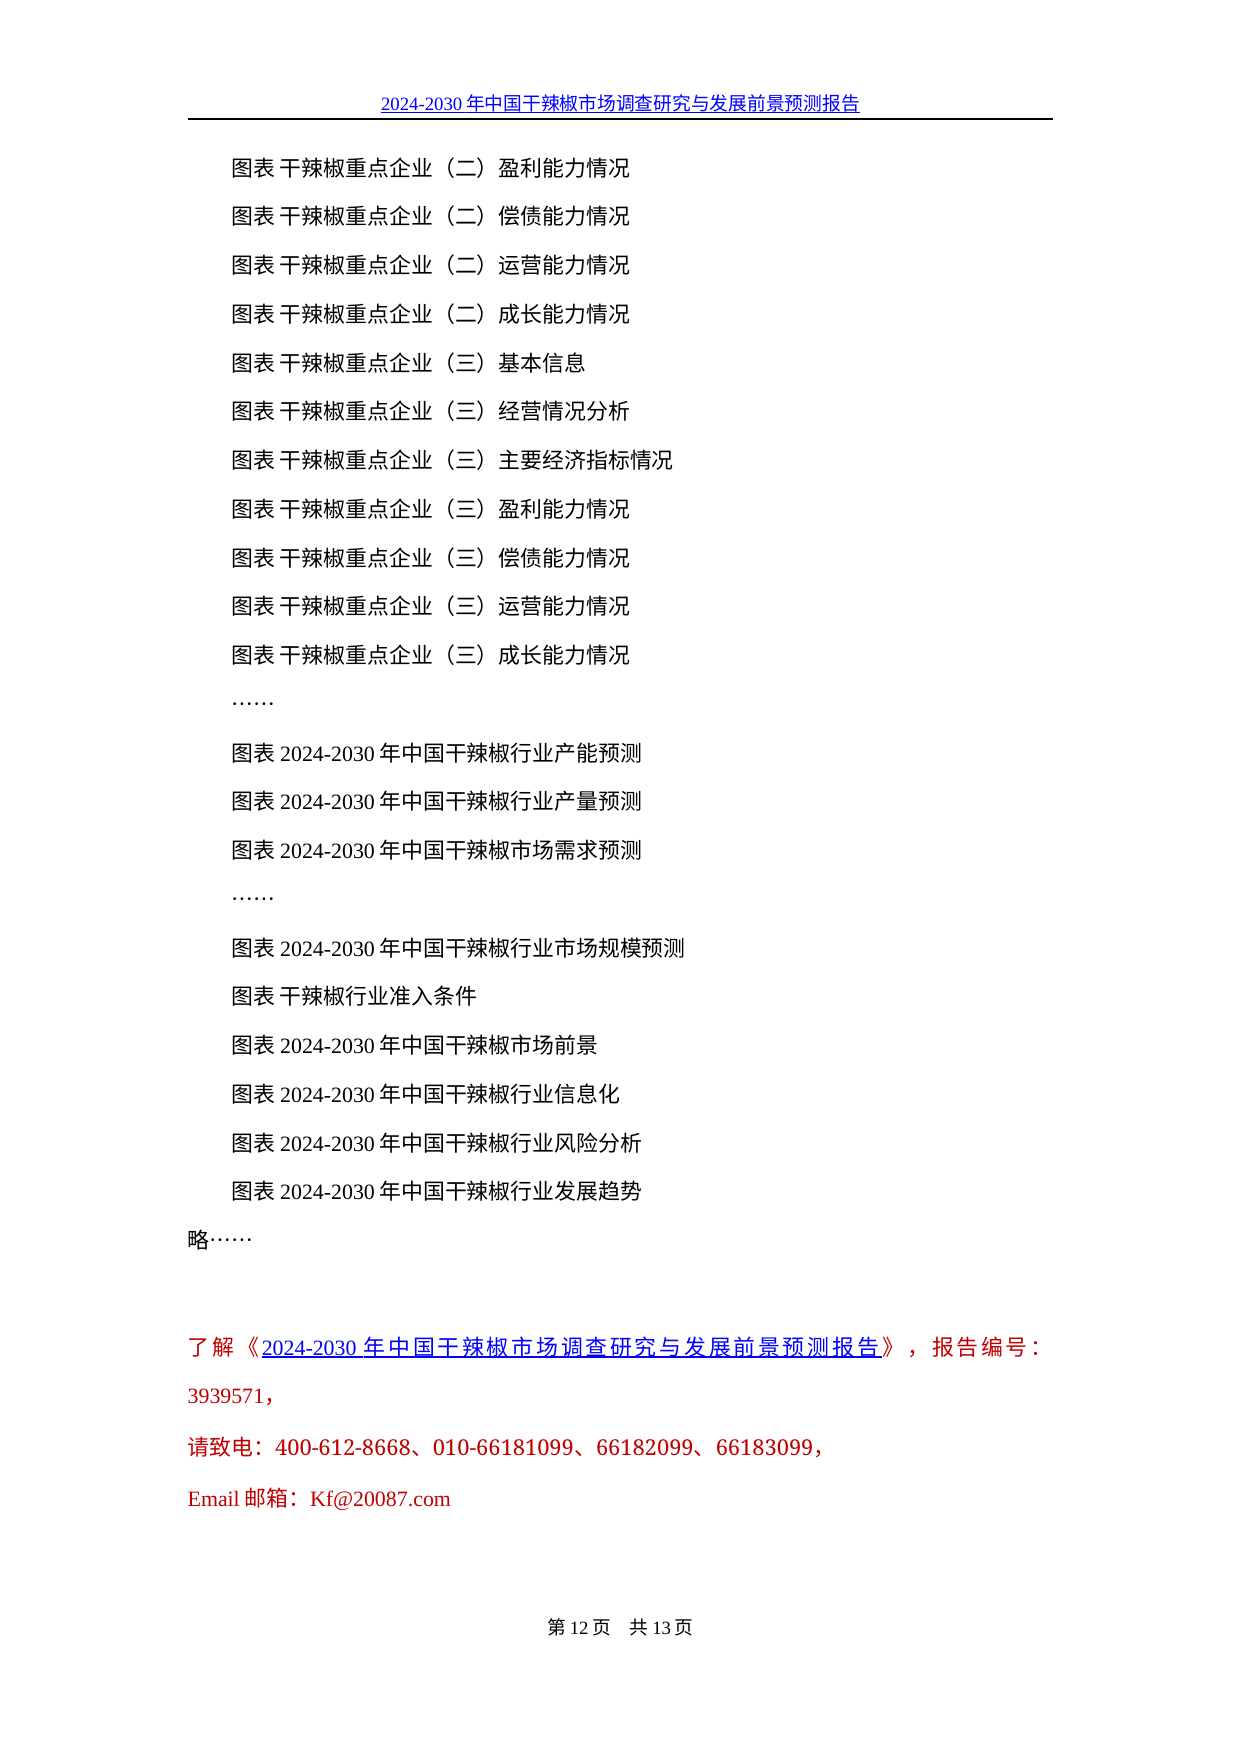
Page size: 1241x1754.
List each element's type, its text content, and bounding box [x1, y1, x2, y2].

text 请致电：400-612-8668、010-66181099、66182099、66183099， [187, 1429, 1053, 1462]
text Email邮箱：Kf@20087.com [187, 1481, 1053, 1513]
text 了解《2024-2030年中国干辣椒市场调查研究与发展前景预测报告》，报告编号：3939571， [187, 1329, 1053, 1410]
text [187, 150, 1053, 1255]
